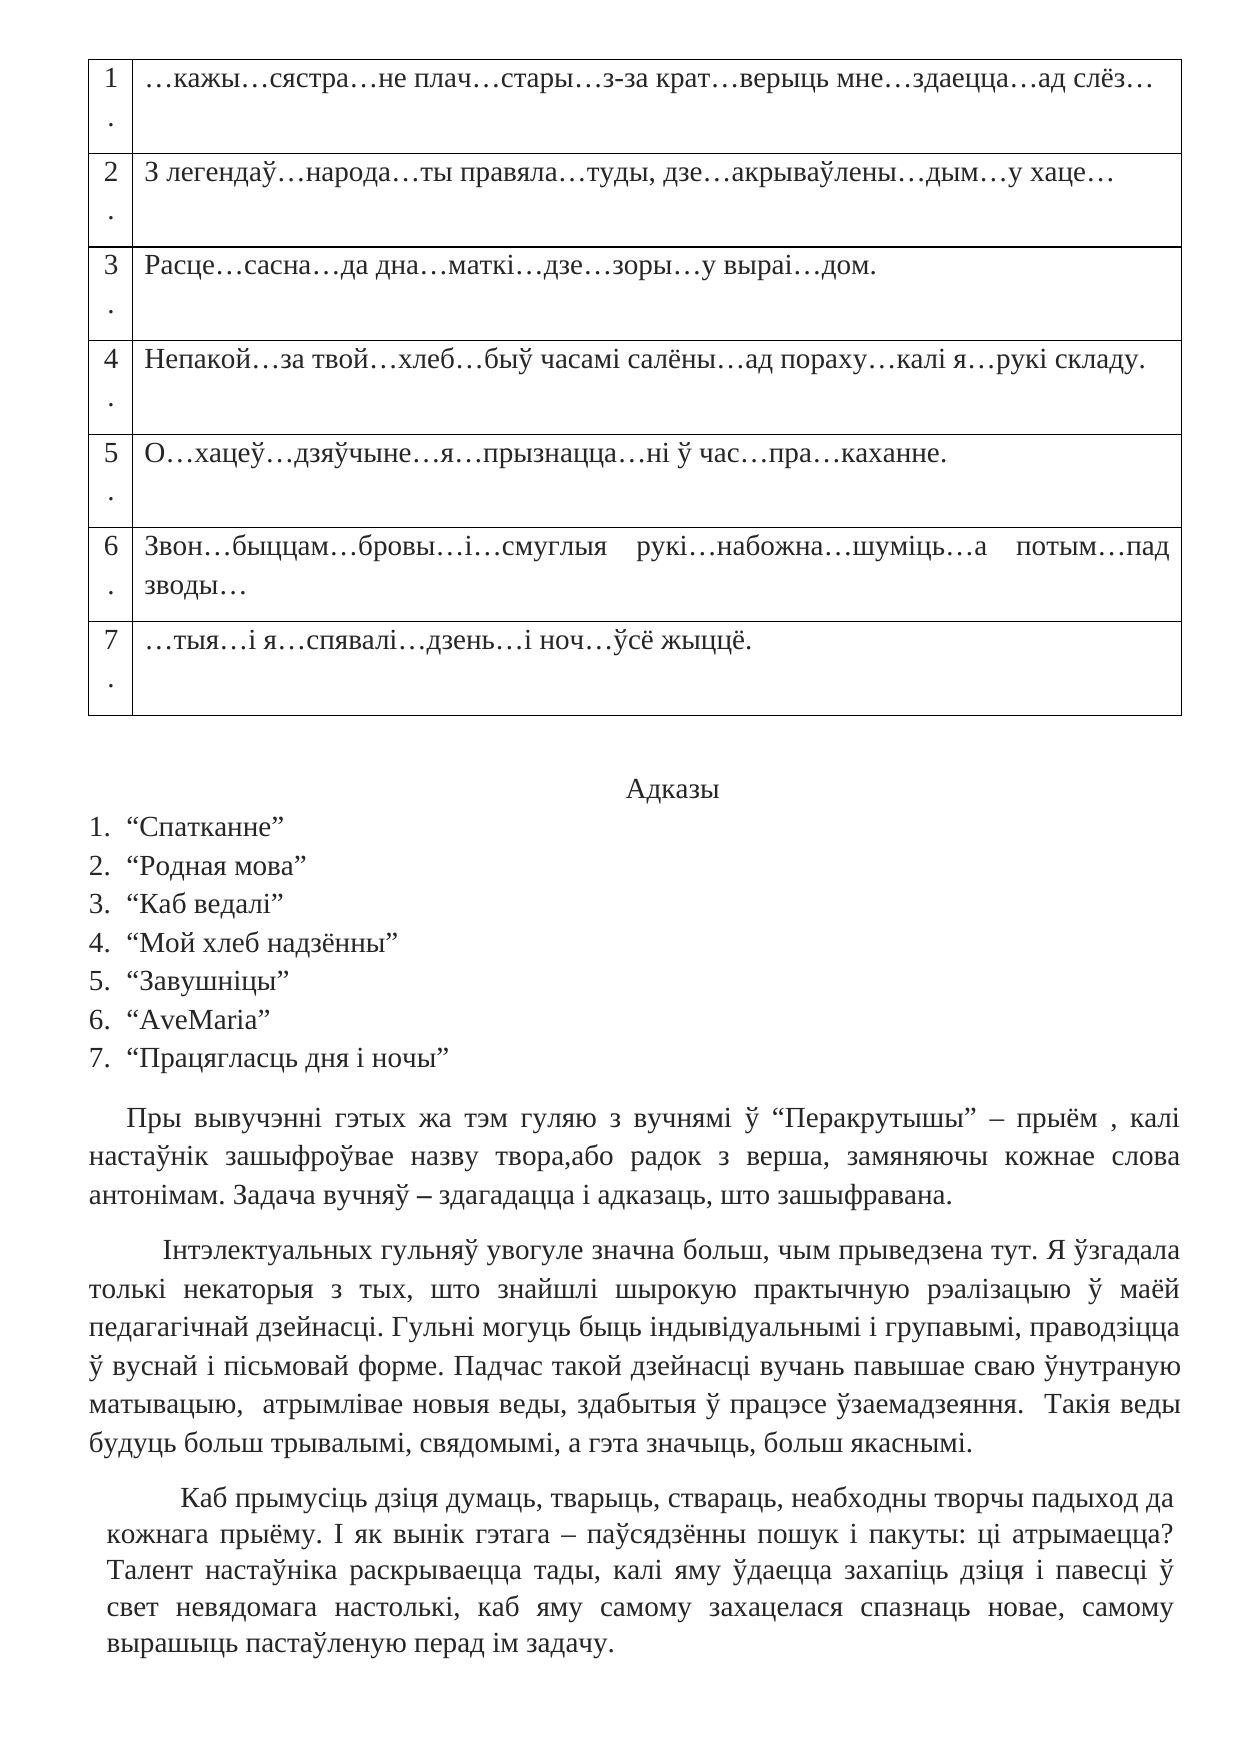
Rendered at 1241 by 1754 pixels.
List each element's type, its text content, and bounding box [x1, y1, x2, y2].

text Інтэлектуальных гульняў увогуле значна больш, чым прыведзена тут. Я ўзгадала толькі некаторыя з тых, што знайшлі шырокую практычную рэалізацыю ў маёй педагагічнай дзейнасці. Гульні могуць быць індывідуальнымі і групавымі, праводзіцца ў вуснай і пісьмовай форме. Падчас такой дзейнасці вучань павышае сваю ўнутраную матывацыю, атрымлівае новыя веды, здабытыя ў працэсе ўзаемадзеяння. Такія веды будуць больш трывалымі, свядомымі, а гэта значыць, больш якаснымі. [89, 1232, 1181, 1458]
table_header …кажы…сястра…не плач…стары…з-за крат…верыць мне…здаецца…ад слёз… [133, 60, 1181, 153]
list “AveMaria” [89, 1002, 1181, 1036]
list “Завушніцы” [89, 963, 1181, 997]
table_cell Расце…сасна…да дна…маткі…дзе…зоры…у выраі…дом. [133, 248, 1181, 340]
list “Родная мова” [89, 848, 1181, 881]
list Адказы [164, 771, 1181, 804]
list “Мой хлеб надзённы” [89, 925, 1181, 958]
table_cell 4. [89, 341, 132, 434]
table_cell О…хацеў…дзяўчыне…я…прызнацца…ні ў час…пра…каханне. [133, 435, 1181, 527]
table_cell З легендаў…народа…ты правяла…туды, дзе…акрываўлены…дым…у хаце… [133, 154, 1181, 246]
list “Спатканне” [89, 809, 1181, 843]
list “Працягласць дня і ночы” [89, 1041, 1181, 1074]
table_cell …тыя…і я…спявалі…дзень…і ноч…ўсё жыццё. [133, 622, 1181, 714]
table_cell 6. [89, 528, 132, 621]
table_cell 3. [89, 248, 132, 340]
list “Каб ведалі” [89, 886, 1181, 920]
table_cell 7. [89, 622, 132, 714]
table_cell 5. [89, 435, 132, 527]
table_cell Непакой…за твой…хлеб…быў часамі салёны…ад пораху…калі я…рукі складу. [133, 341, 1181, 434]
text Пры вывучэнні гэтых жа тэм гуляю з вучнямі ў “Перакрутышы” – прыём , калі настаўнік зашыфроўвае назву твора,або радок з верша, замяняючы кожнае слова антонімам. Задача вучняў – здагадацца і адказаць, што зашыфравана. [89, 1100, 1181, 1211]
table_header 1. [89, 60, 132, 153]
table_cell 2. [89, 154, 132, 246]
text Каб прымусіць дзіця думаць, тварыць, ствараць, неабходны творчы падыход да кожнага прыёму. І як вынік гэтага – паўсядзённы пошук і пакуты: ці атрымаецца? Талент настаўніка раскрываецца тады, калі яму ўдаецца захапіць дзіця і павесці ў свет невядомага настолькі, каб яму самому захацелася спазнаць новае, самому вырашыць пастаўленую перад ім задачу. [106, 1480, 1175, 1658]
table_cell Звон…быццам…бровы…і…смуглыя рукі…набожна…шуміць…а потым…пад зводы… [133, 528, 1181, 621]
